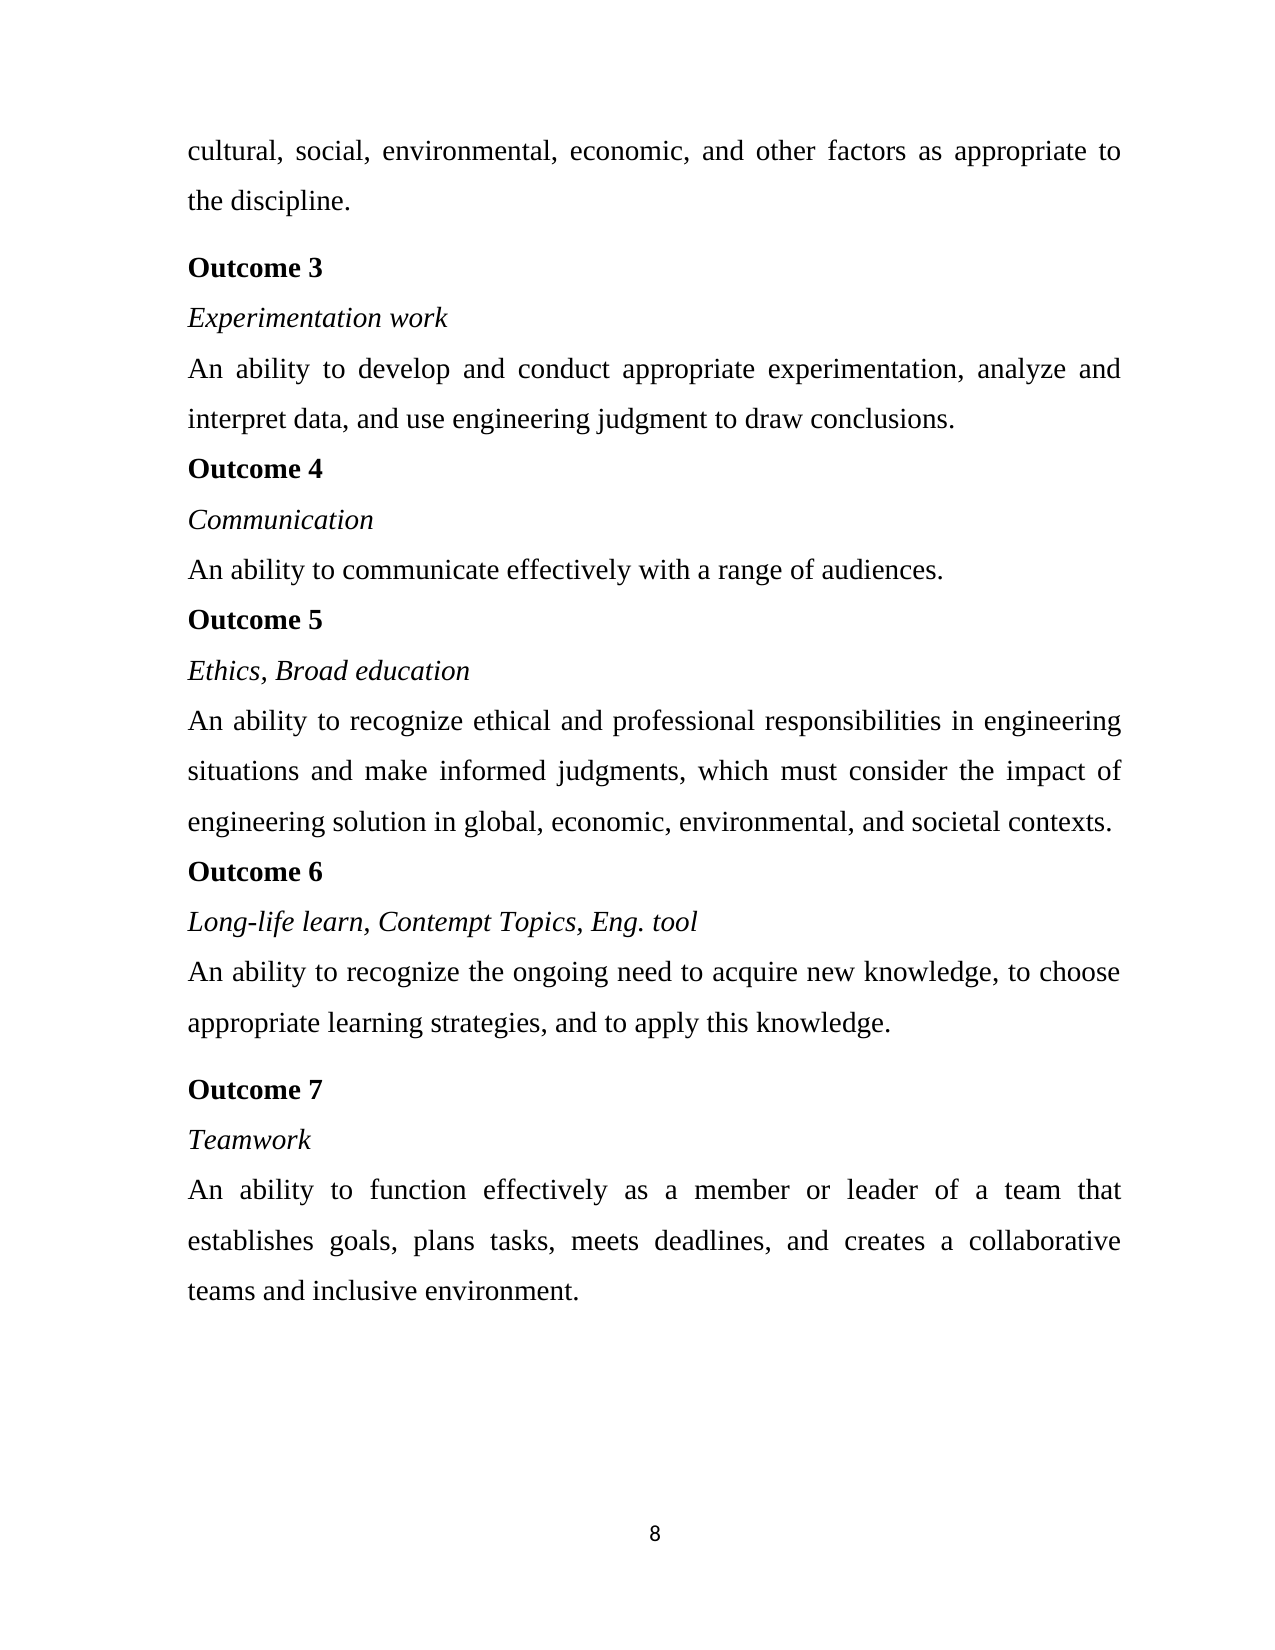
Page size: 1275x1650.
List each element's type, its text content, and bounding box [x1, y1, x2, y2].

text Long-life learn, Contempt Topics, Eng. tool [187, 904, 1122, 938]
list Outcome 5 [187, 602, 1122, 636]
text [187, 133, 1122, 217]
list Ethics, Broad education [187, 653, 1122, 686]
list An ability to communicate effectively with a range of audiences. [187, 552, 1122, 586]
text Teamwork [187, 1122, 1122, 1156]
text Experimentation work [187, 301, 1122, 334]
text Outcome 3 [187, 250, 1122, 284]
text Outcome 7 [187, 1072, 1122, 1105]
text An ability to function effectively as a member or leader of a team that establishes goals, plans tasks, meets deadlines, and creates a collaborative teams and inclusive environment. [187, 1172, 1122, 1307]
list Outcome 4 [187, 451, 1122, 485]
text An ability to recognize the ongoing need to acquire new knowledge, to choose appropriate learning strategies, and to apply this knowledge. [187, 954, 1122, 1038]
list An ability to recognize ethical and professional responsibilities in engineering situations and make informed judgments, which must consider the impact of engineering solution in global, economic, environmental, and societal contexts. [187, 703, 1122, 837]
list Outcome 6 [187, 854, 1122, 887]
list Communication [187, 502, 1122, 535]
list An ability to develop and conduct appropriate experimentation, analyze and interpret data, and use engineering judgment to draw conclusions. [187, 351, 1122, 435]
